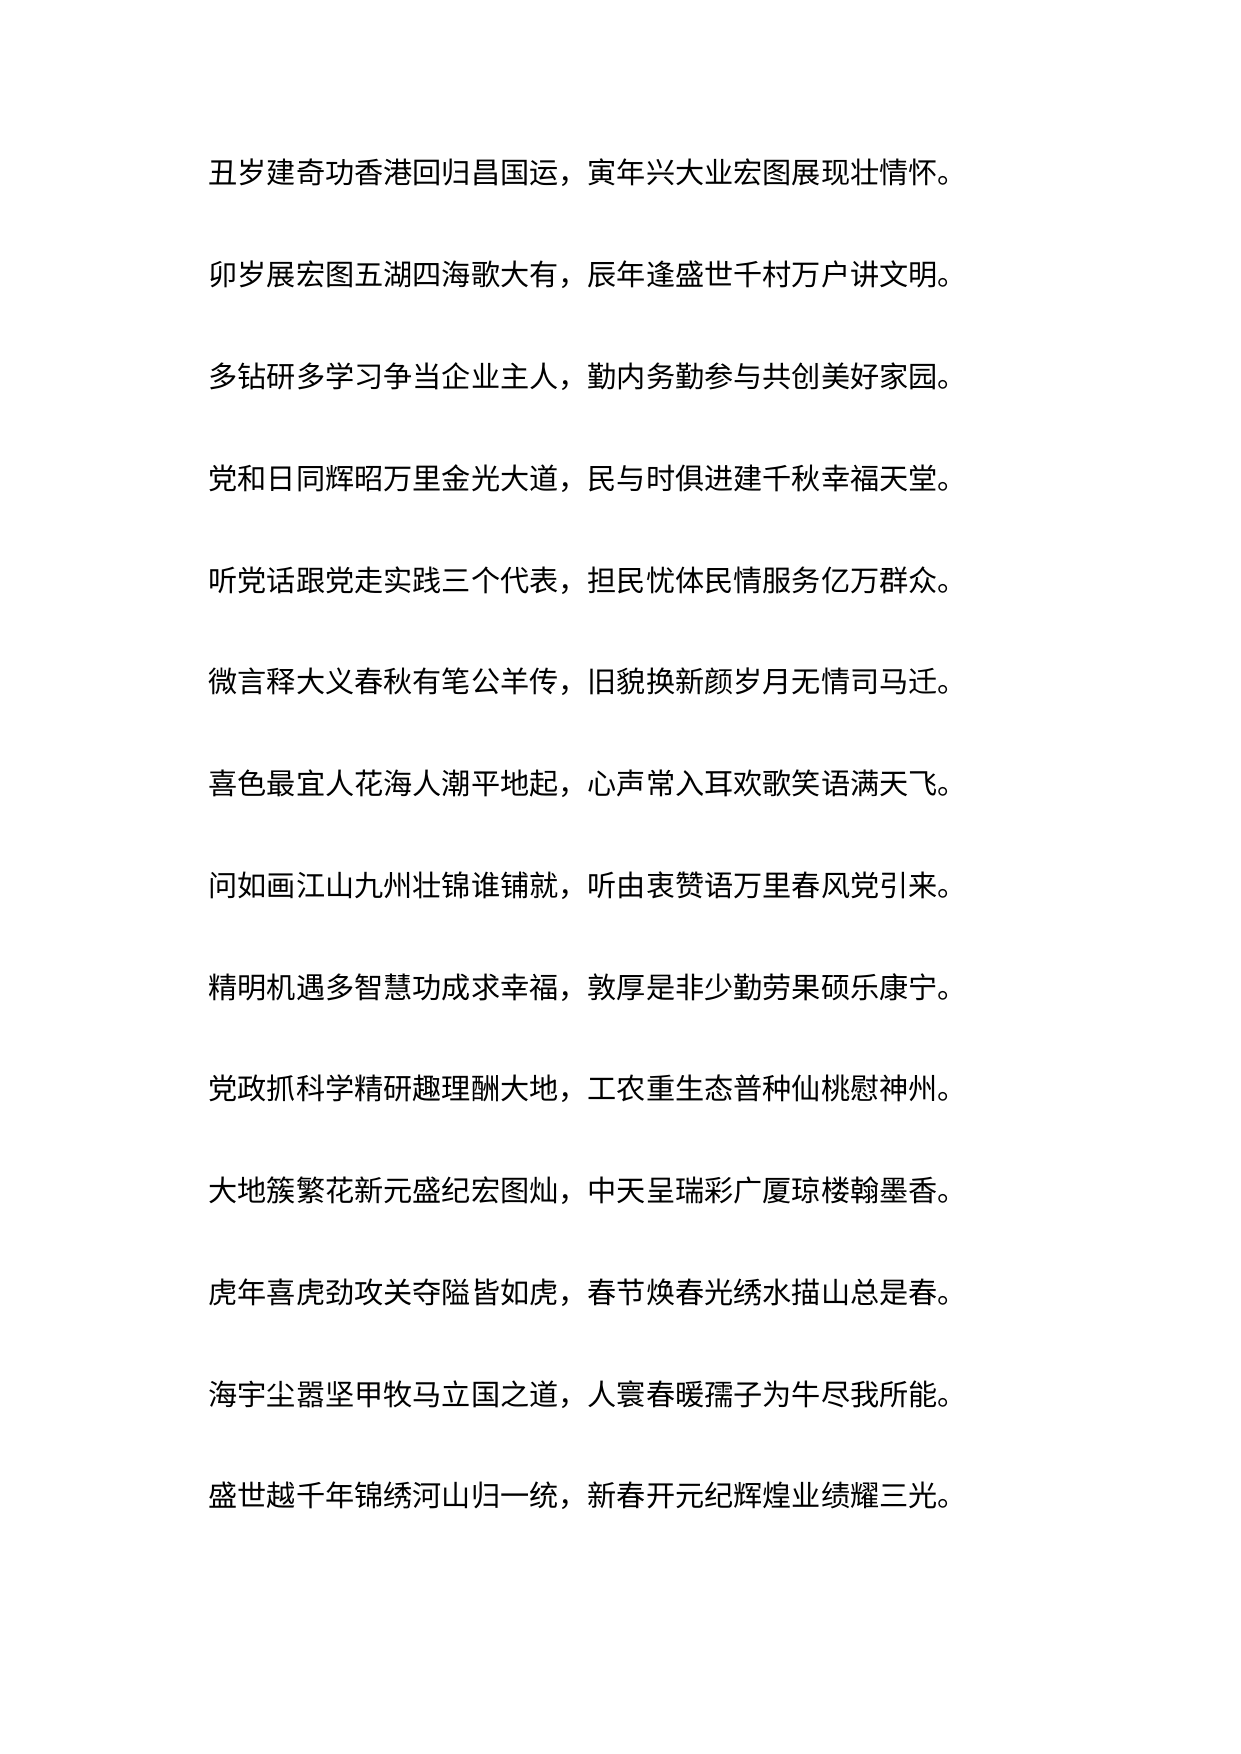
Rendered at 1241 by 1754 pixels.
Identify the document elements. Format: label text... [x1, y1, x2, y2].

text 海宇尘嚣坚甲牧马立国之道，人寰春暖孺子为牛尽我所能。 [150, 1371, 1090, 1413]
text 党政抓科学精研趣理酬大地，工农重生态普种仙桃慰神州。 [150, 1066, 1090, 1108]
text 丑岁建奇功香港回归昌国运，寅年兴大业宏图展现壮情怀。 [150, 150, 1090, 192]
text 微言释大义春秋有笔公羊传，旧貌换新颜岁月无情司马迁。 [150, 659, 1090, 701]
text 大地簇繁花新元盛纪宏图灿，中天呈瑞彩广厦琼楼翰墨香。 [150, 1168, 1090, 1210]
text 虎年喜虎劲攻关夺隘皆如虎，春节焕春光绣水描山总是春。 [150, 1269, 1090, 1312]
text 听党话跟党走实践三个代表，担民忧体民情服务亿万群众。 [150, 557, 1090, 599]
text 党和日同辉昭万里金光大道，民与时俱进建千秋幸福天堂。 [150, 455, 1090, 498]
text 精明机遇多智慧功成求幸福，敦厚是非少勤劳果硕乐康宁。 [150, 964, 1090, 1006]
text 喜色最宜人花海人潮平地起，心声常入耳欢歌笑语满天飞。 [150, 761, 1090, 803]
text 多钻研多学习争当企业主人，勤内务勤参与共创美好家园。 [150, 353, 1090, 396]
text 盛世越千年锦绣河山归一统，新春开元纪辉煌业绩耀三光。 [150, 1473, 1090, 1515]
text 卯岁展宏图五湖四海歌大有，辰年逢盛世千村万户讲文明。 [150, 252, 1090, 294]
text 问如画江山九州壮锦谁铺就，听由衷赞语万里春风党引来。 [150, 862, 1090, 905]
